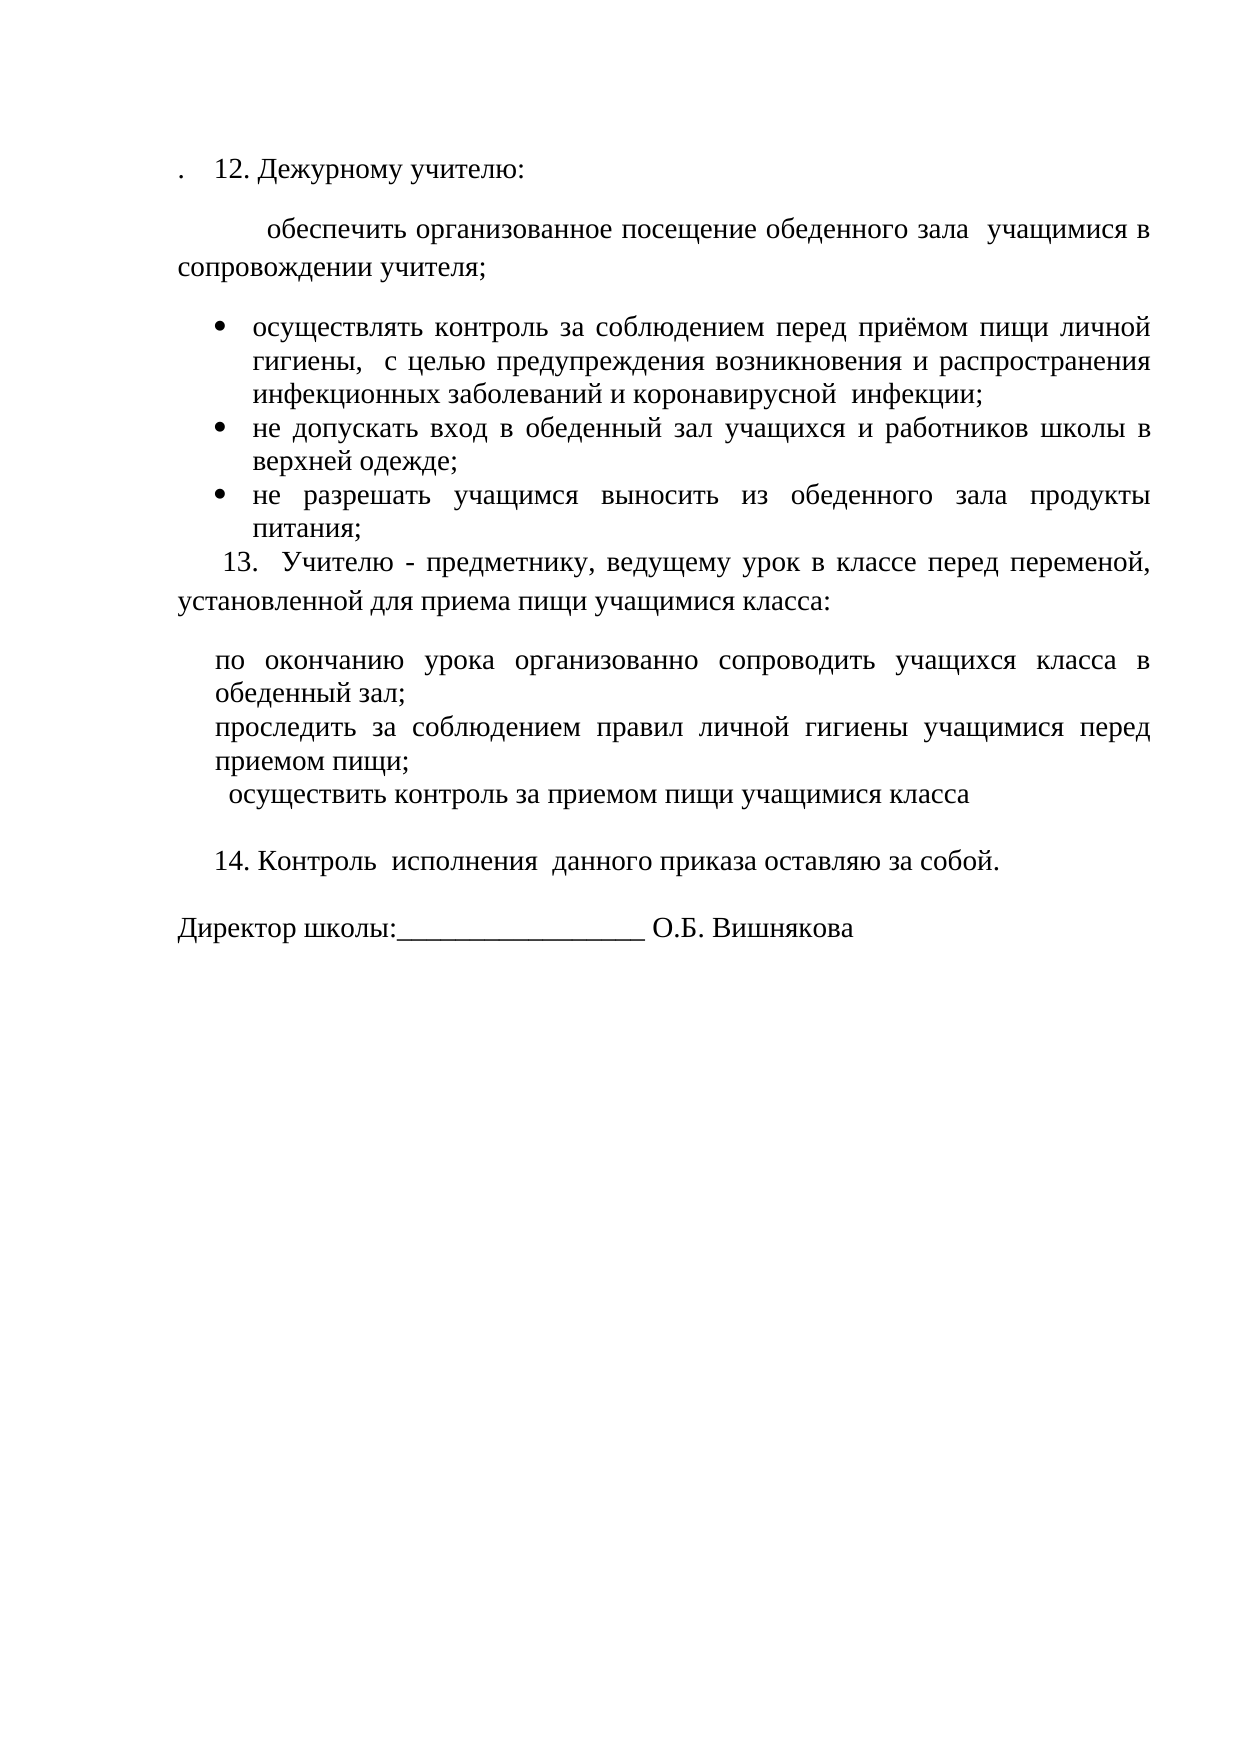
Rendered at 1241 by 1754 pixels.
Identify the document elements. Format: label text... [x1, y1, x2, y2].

list осуществлять контроль за соблюдением перед приёмом пищи личной гигиены, с целью предупреждения возникновения и распространения инфекционных заболеваний и коронавирусной инфекции; [215, 309, 1152, 410]
text 14. Контроль исполнения данного приказа оставляю за собой. [177, 843, 1152, 877]
text . 12. Дежурному учителю: [177, 152, 1152, 185]
text по окончанию урока организованно сопроводить учащихся класса в обеденный зал; [215, 642, 1152, 709]
text проследить за соблюдением правил личной гигиены учащимися перед приемом пищи; [215, 709, 1152, 776]
text обеспечить организованное посещение обеденного зала учащимися в сопровождении учителя; [177, 211, 1152, 283]
text Директор школы:_________________ О.Б. Вишнякова [177, 910, 1152, 944]
text 13. Учителю - предметнику, ведущему урок в классе перед переменой, установленной для приема пищи учащимися класса: [177, 544, 1152, 616]
text осуществить контроль за приемом пищи учащимися класса [177, 776, 1152, 810]
list не допускать вход в обеденный зал учащихся и работников школы в верхней одежде; [215, 410, 1152, 477]
list не разрешать учащимся выносить из обеденного зала продукты питания; [215, 477, 1152, 544]
